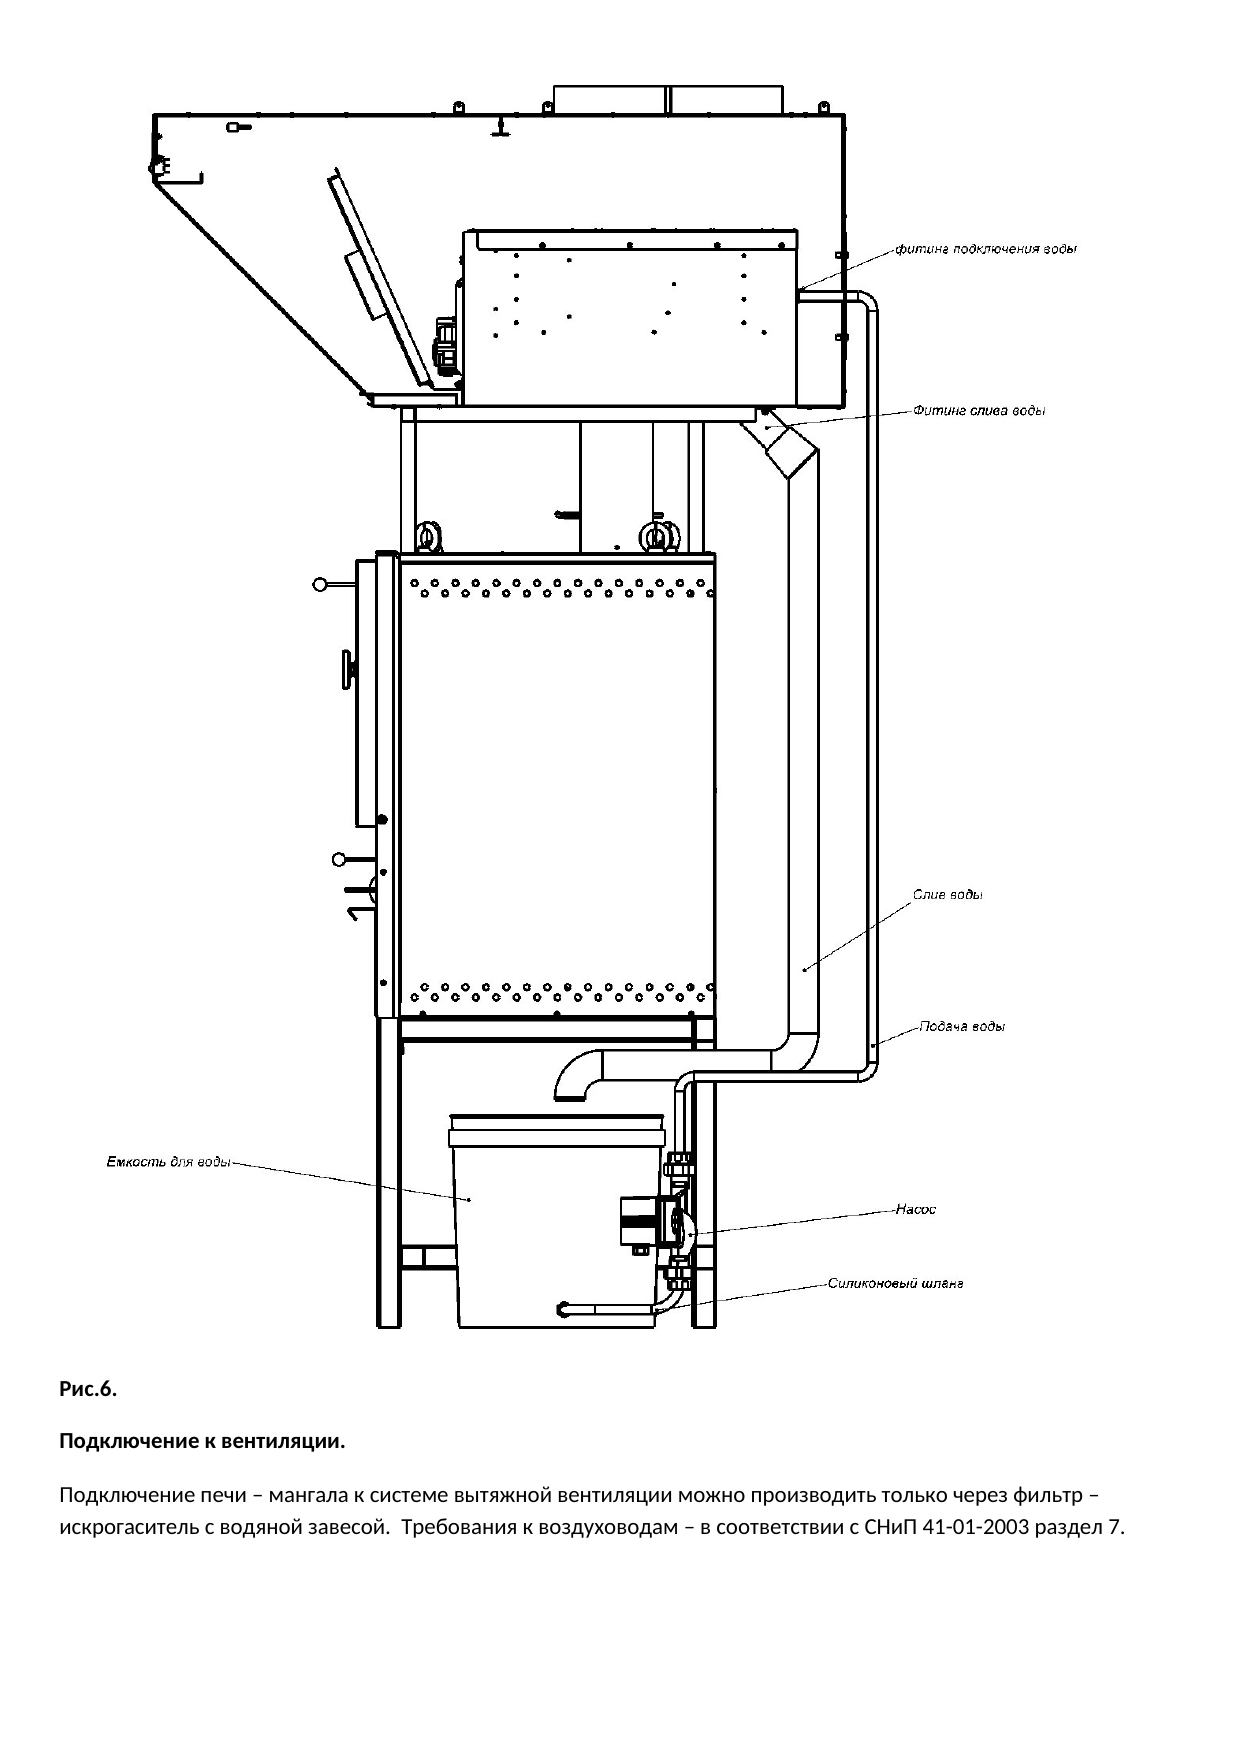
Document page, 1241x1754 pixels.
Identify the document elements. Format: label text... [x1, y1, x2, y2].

picture [84, 59, 1093, 1349]
text Подключение к вентиляции. [59, 1427, 1196, 1455]
text Рис.6. [59, 1374, 1196, 1402]
text Подключение печи – мангала к системе вытяжной вентиляции можно производить только через фильтр – искрогаситель с водяной завесой. Требования к воздуховодам – в соответствии с СНиП 41-01-2003 раздел 7. [59, 1480, 1196, 1540]
